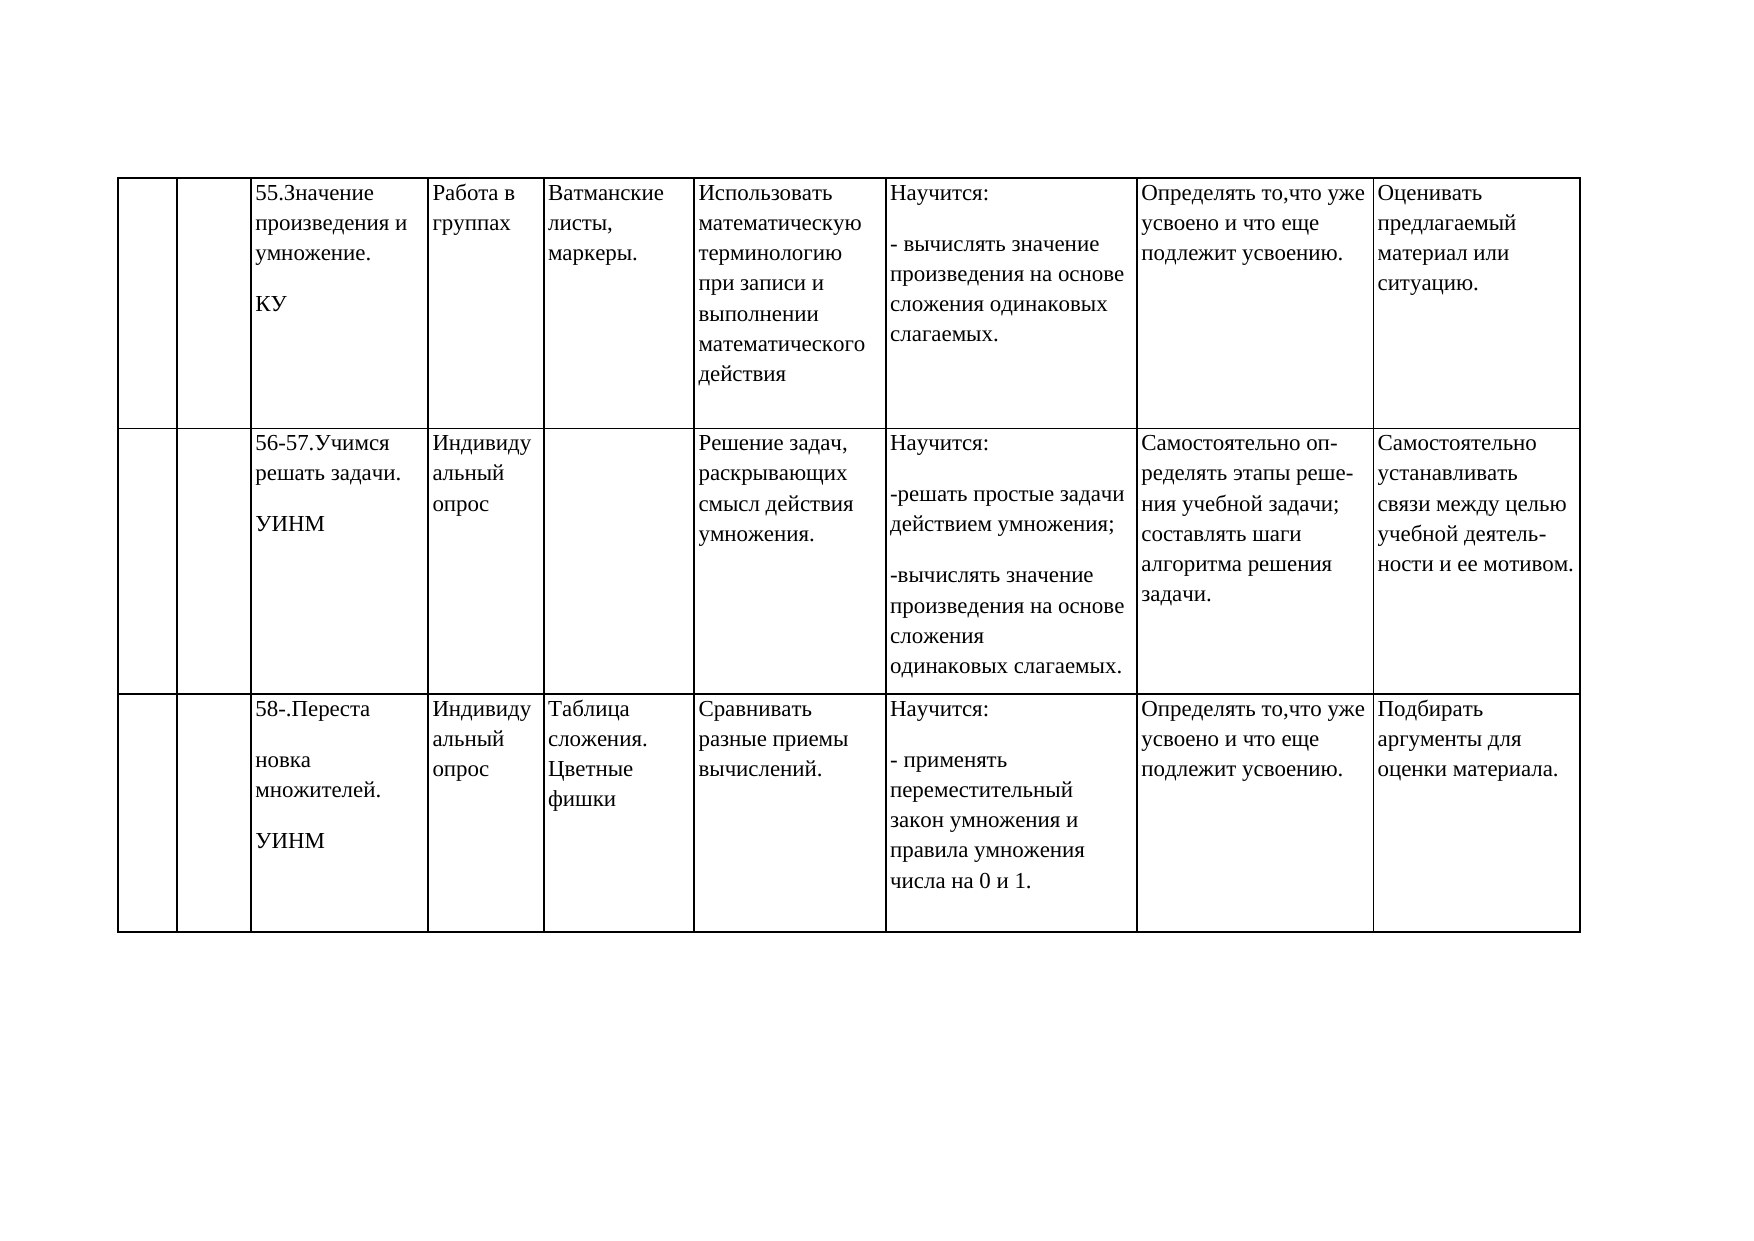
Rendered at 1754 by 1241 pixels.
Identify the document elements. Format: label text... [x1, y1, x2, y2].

table_cell Подбирать аргументы для оценки материала. [1374, 695, 1579, 931]
table_cell [545, 429, 693, 693]
table_cell Таблица сложения. Цветные фишки [545, 695, 693, 931]
table_cell [119, 179, 176, 428]
table_cell [178, 179, 250, 428]
table_cell [119, 695, 176, 931]
table_cell Сравнивать разные приемы вычислений. [695, 695, 885, 931]
table_cell [178, 429, 250, 693]
table_cell Индивидуальный опрос [429, 429, 543, 693]
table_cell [1374, 179, 1579, 428]
table_cell Решение задач, раскрывающих смысл действия умножения. [695, 429, 885, 693]
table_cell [429, 695, 543, 931]
table_cell Определять то,что уже усвоено и что еще подлежит усвоению. [1138, 695, 1373, 931]
table_cell Работа в группах [429, 179, 543, 428]
table_cell Самостоятельно определять этапы решения учебной задачи; составлять шаги алгоритма решения задачи. [1138, 429, 1373, 693]
table_cell 56-57.Учимся решать задачи. УИНМ [252, 429, 427, 693]
table_cell Самостоятельно устанавливать связи между целью учебной деятельности и ее мотивом. [1374, 429, 1579, 693]
table_cell [178, 695, 250, 931]
table_cell Ватманские листы, маркеры. [545, 179, 693, 428]
table_cell 58-.Переста новка множителей. УИНМ [252, 695, 427, 931]
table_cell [1138, 179, 1373, 428]
table_cell [119, 429, 176, 693]
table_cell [887, 695, 1136, 931]
table_cell 55.Значение произведения и умножение. КУ [252, 179, 427, 428]
table_cell Научится: -решать простые задачи действием умножения; -вычислять значение произведения на основе сложения одинаковых слагаемых. [887, 429, 1136, 693]
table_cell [695, 179, 885, 428]
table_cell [887, 179, 1136, 428]
